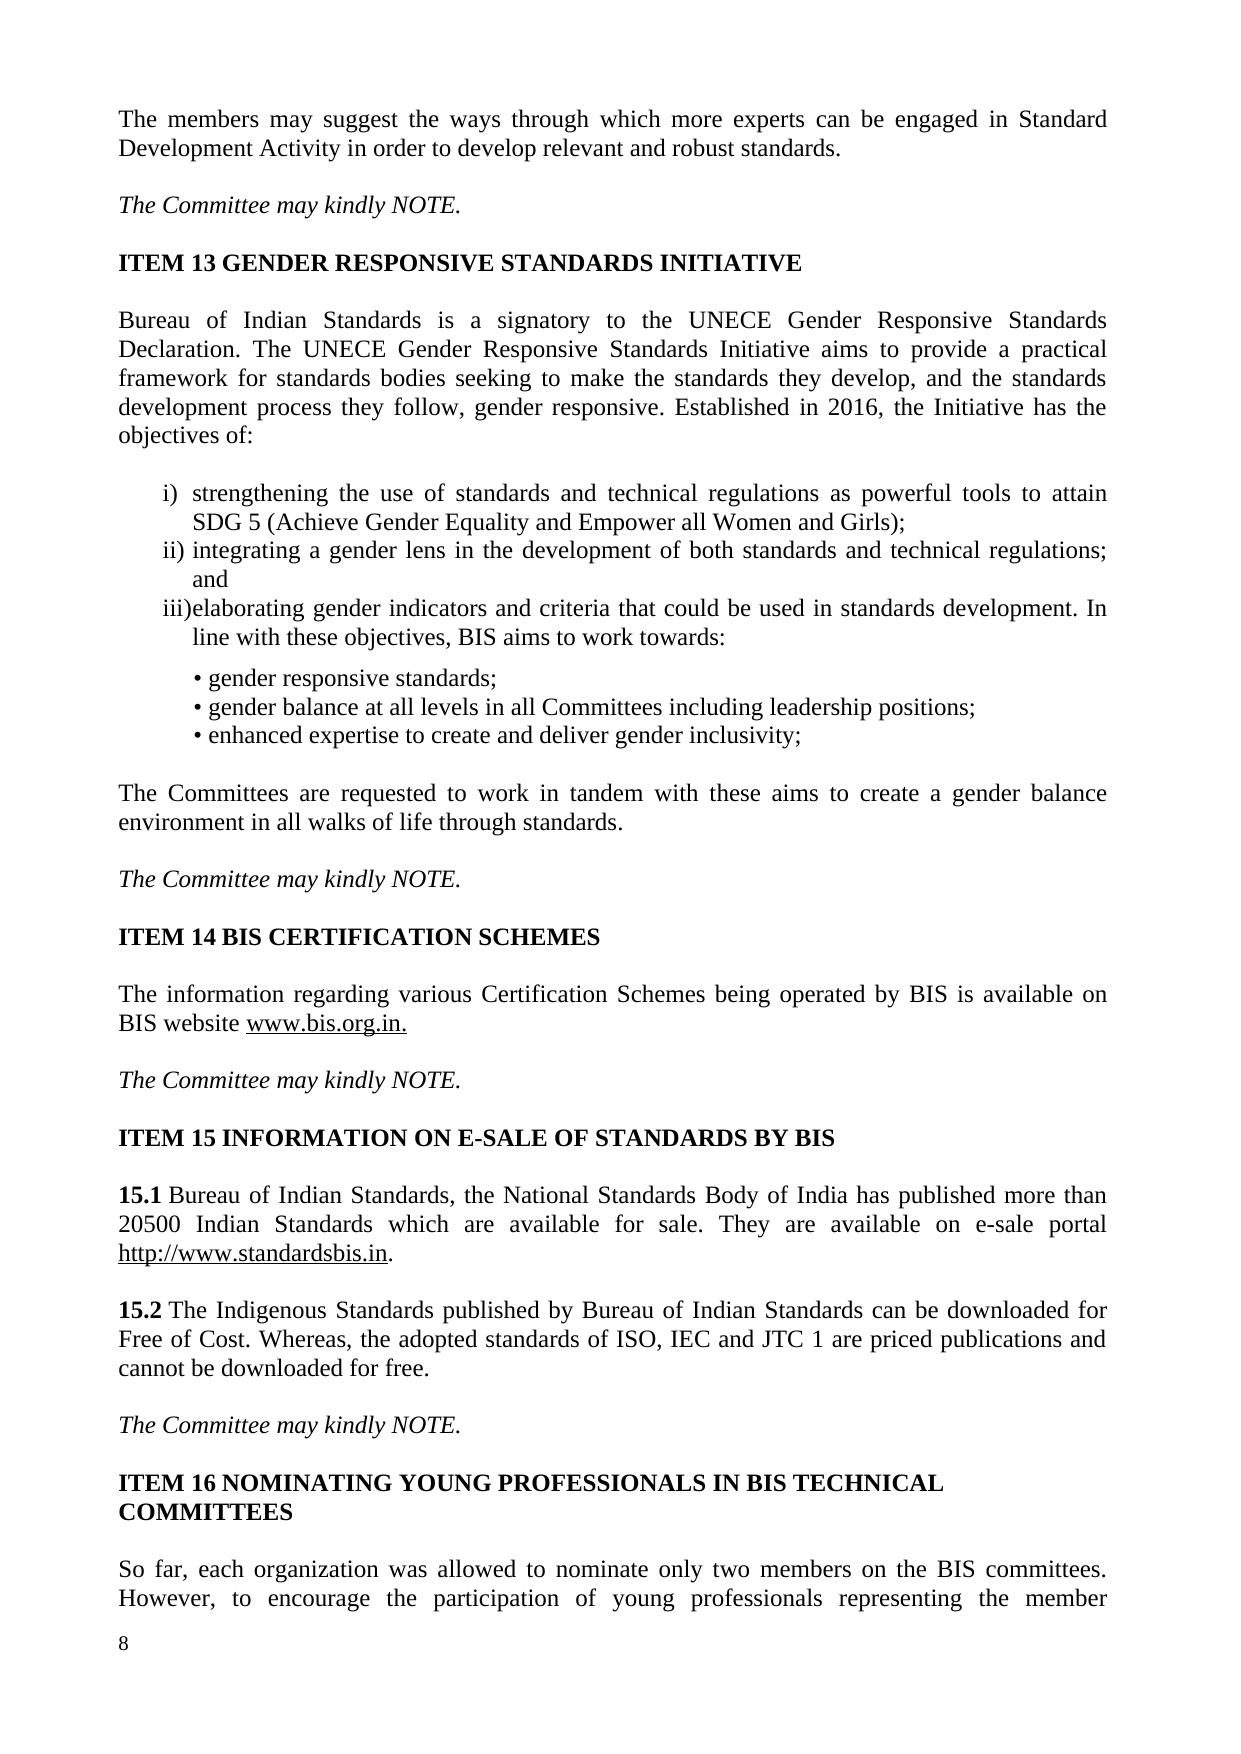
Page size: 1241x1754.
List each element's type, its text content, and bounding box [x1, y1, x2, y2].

text The members may suggest the ways through which more experts can be engaged in Standard Development Activity in order to develop relevant and robust standards. [118, 104, 1108, 162]
text • gender balance at all levels in all Committees including leadership positions; [193, 692, 1108, 720]
text • gender responsive standards; [193, 663, 1108, 692]
list integrating a gender lens in the development of both standards and technical regulations; and [162, 535, 1108, 593]
list NOMINATING YOUNG PROFESSIONALS IN BIS TECHNICAL COMMITTEES [118, 1468, 1108, 1525]
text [118, 1554, 1108, 1612]
text The Committee may kindly NOTE. [118, 864, 1108, 893]
text The Committee may kindly NOTE. [118, 190, 1108, 219]
list BIS CERTIFICATION SCHEMES [118, 922, 1108, 950]
text The Committee may kindly NOTE. [118, 1065, 1108, 1094]
list GENDER RESPONSIVE STANDARDS INITIATIVE [118, 248, 1108, 277]
list The Indigenous Standards published by Bureau of Indian Standards can be downloaded for Free of Cost. Whereas, the adopted standards of ISO, IEC and JTC 1 are priced publications and cannot be downloaded for free. [118, 1295, 1108, 1382]
list elaborating gender indicators and criteria that could be used in standards development. In line with these objectives, BIS aims to work towards: [162, 593, 1108, 650]
text The information regarding various Certification Schemes being operated by BIS is available on BIS website www.bis.org.in. [118, 979, 1108, 1037]
list strengthening the use of standards and technical regulations as powerful tools to attain SDG 5 (Achieve Gender Equality and Empower all Women and Girls); [162, 478, 1108, 535]
list Bureau of Indian Standards, the National Standards Body of India has published more than 20500 Indian Standards which are available for sale. They are available on e-sale portal http://www.standardsbis.in. [118, 1180, 1108, 1267]
text Bureau of Indian Standards is a signatory to the UNECE Gender Responsive Standards Declaration. The UNECE Gender Responsive Standards Initiative aims to provide a practical framework for standards bodies seeking to make the standards they develop, and the standards development process they follow, gender responsive. Established in 2016, the Initiative has the objectives of: [118, 305, 1108, 449]
text • enhanced expertise to create and deliver gender inclusivity; [193, 720, 1108, 749]
text The Committees are requested to work in tandem with these aims to create a gender balance environment in all walks of life through standards. [118, 778, 1108, 835]
text The Committee may kindly NOTE. [118, 1410, 1108, 1439]
list INFORMATION ON E-SALE OF STANDARDS BY BIS [118, 1123, 1108, 1152]
